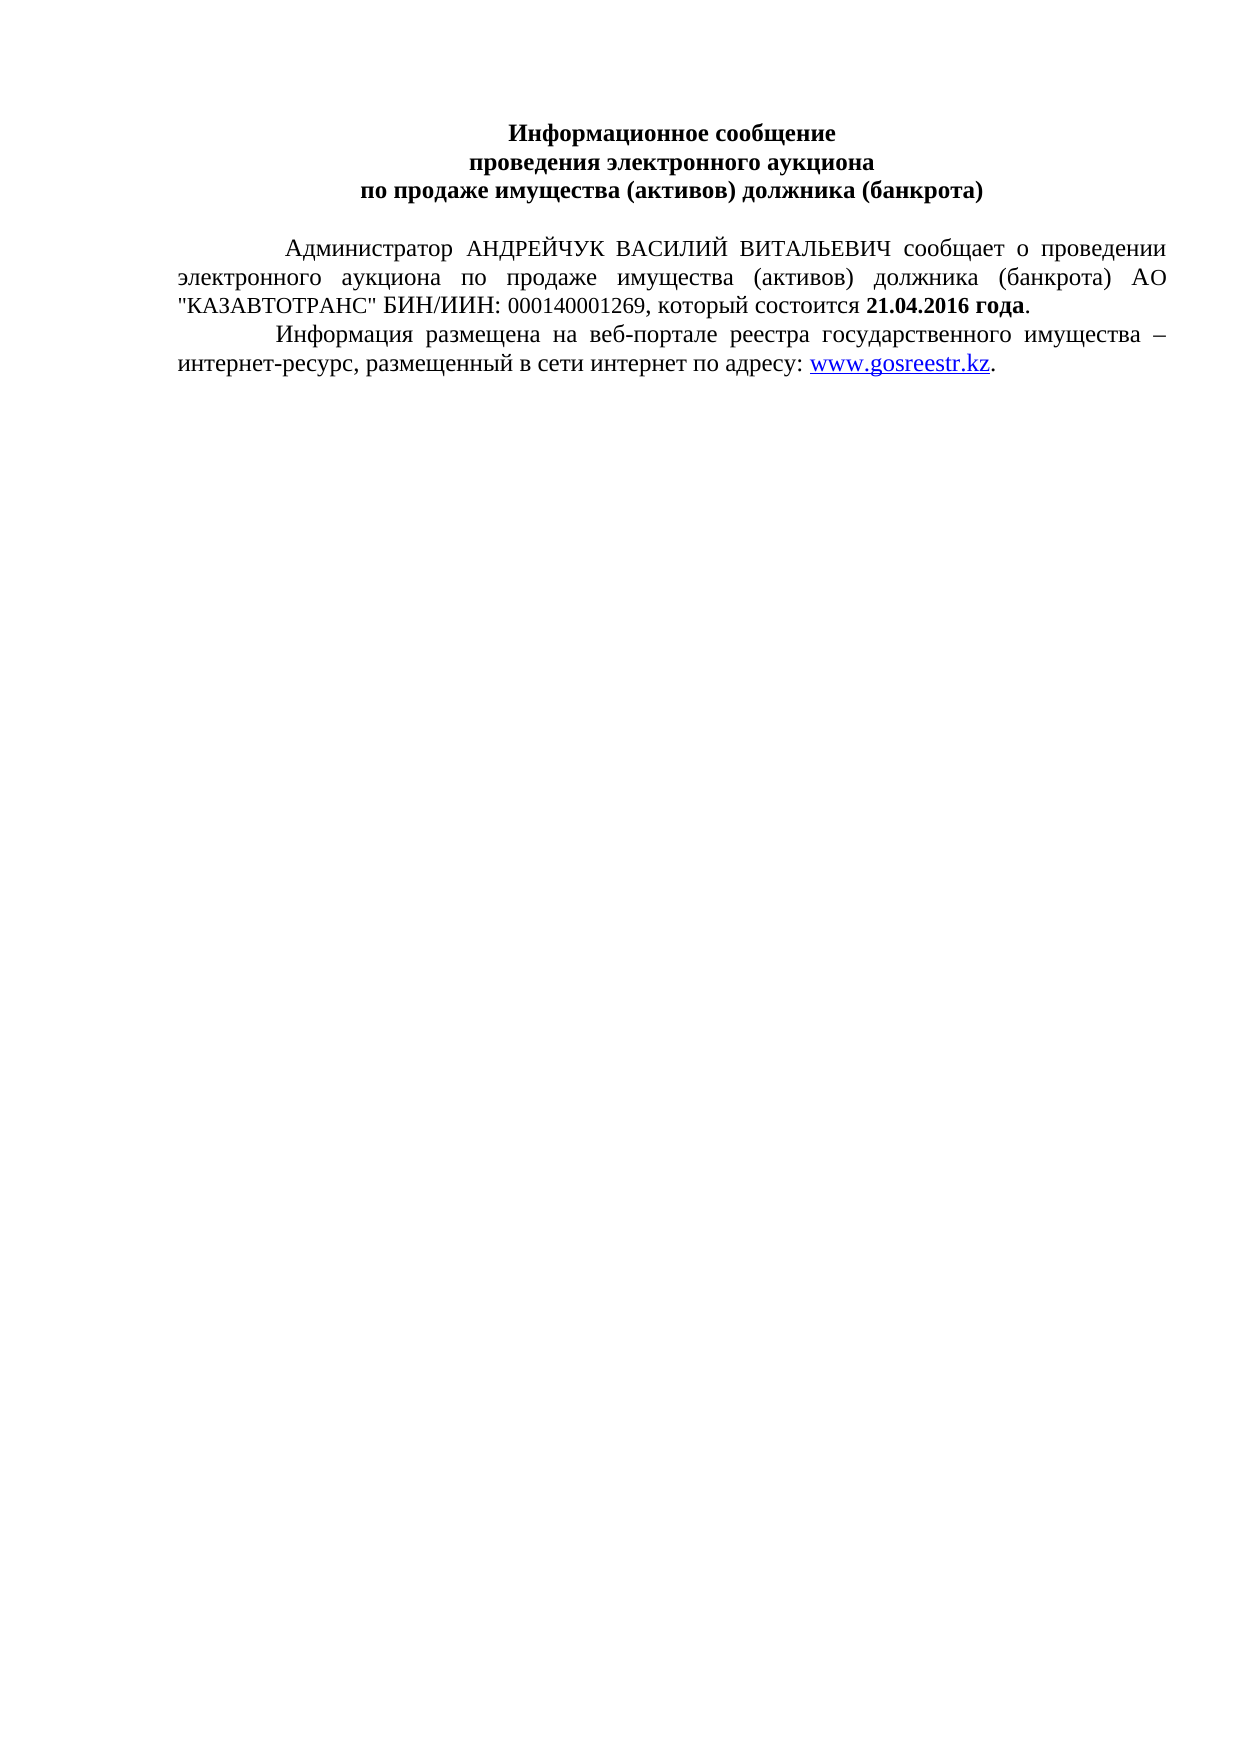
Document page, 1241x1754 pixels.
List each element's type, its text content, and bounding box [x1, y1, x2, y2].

text Администратор АНДРЕЙЧУК ВАСИЛИЙ ВИТАЛЬЕВИЧ сообщает о проведении электронного аукциона по продаже имущества (активов) должника (банкрота) АО "КАЗАВТОТРАНС" БИН/ИИН: 000140001269, который состоится 21.04.2016 года. [177, 233, 1167, 319]
text Информационное сообщение [177, 118, 1167, 147]
text по продаже имущества (активов) должника (банкрота) [177, 176, 1167, 204]
text проведения электронного аукциона [177, 147, 1167, 176]
text Информация размещена на веб-портале реестра государственного имущества – интернет-ресурс, размещенный в сети интернет по адресу: www.gosreestr.kz. [177, 319, 1167, 377]
